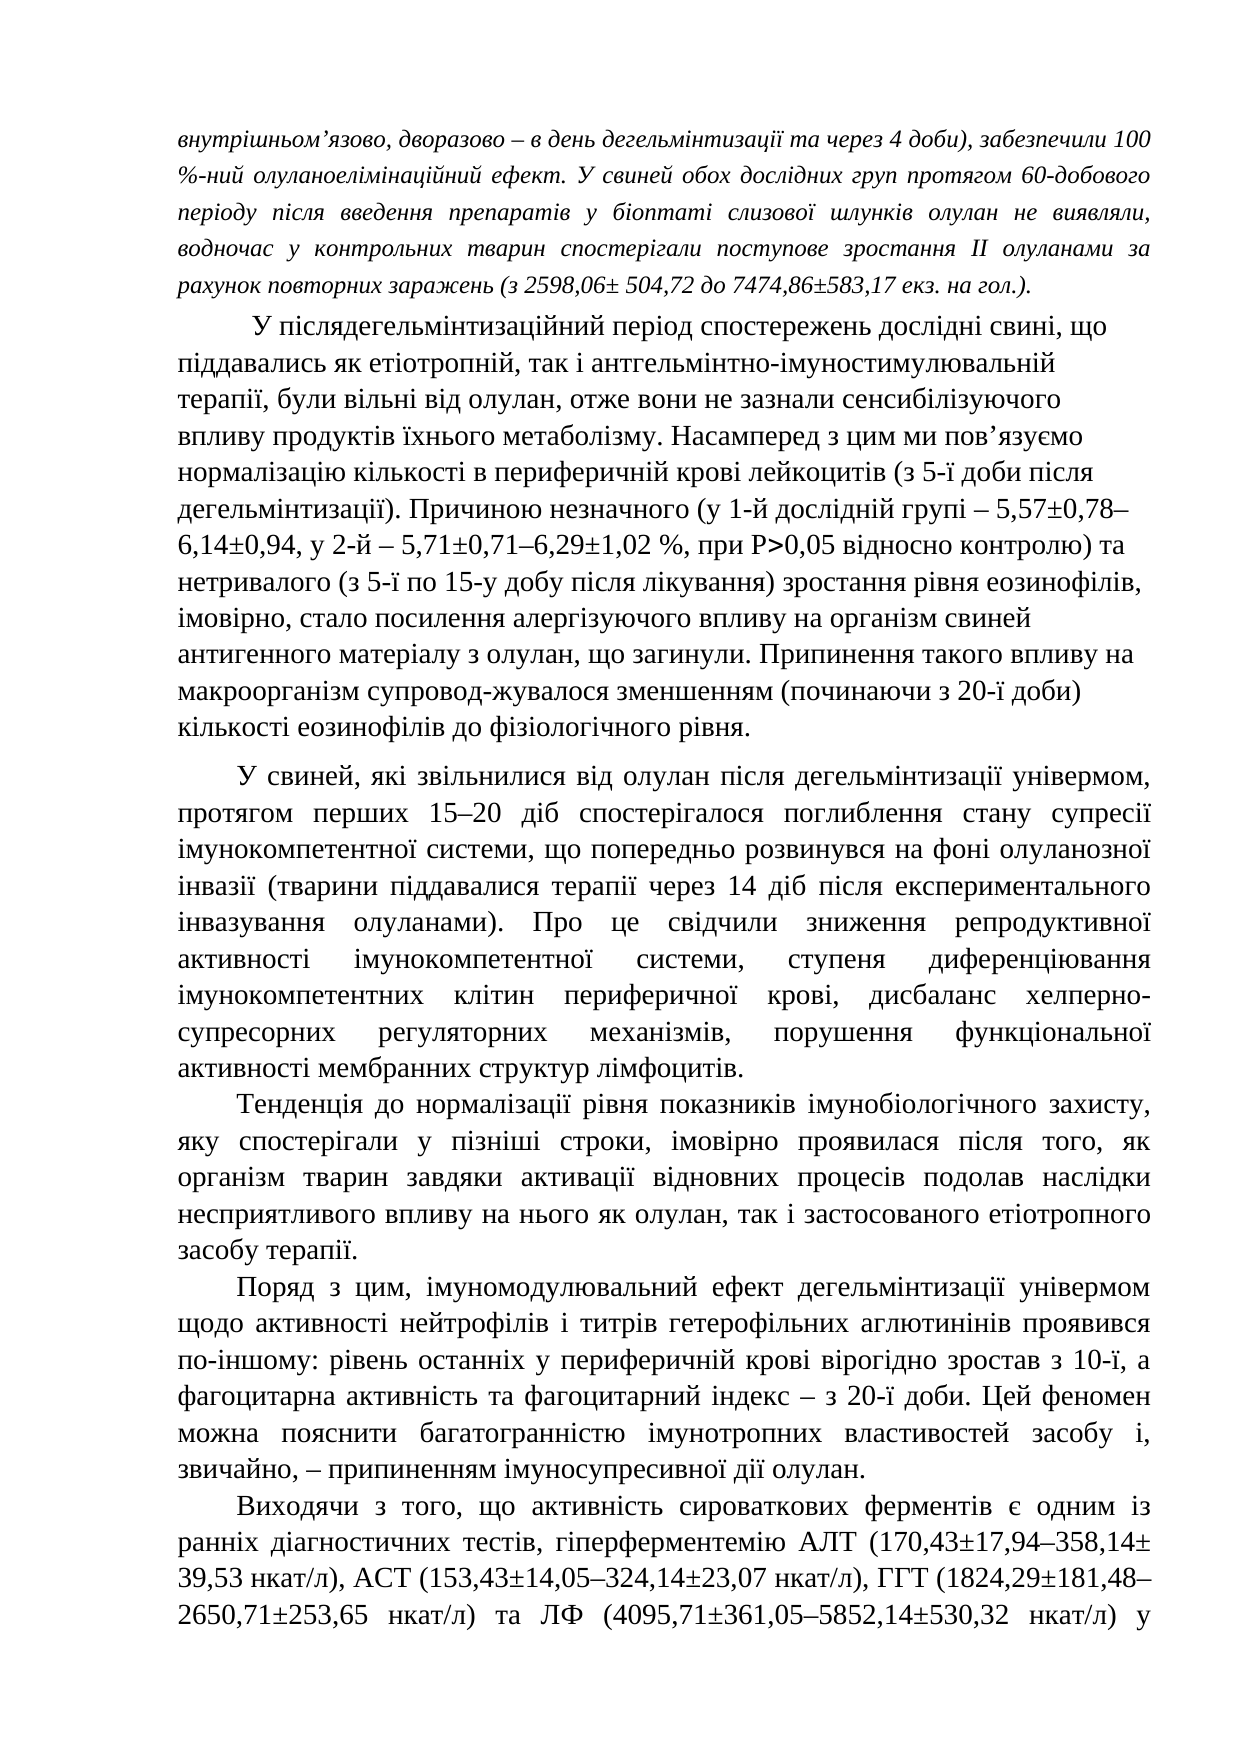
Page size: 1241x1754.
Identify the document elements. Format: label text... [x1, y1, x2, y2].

text У свиней, які звільнилися від олулан після дегельмінтизації універмом, протягом перших 15–20 діб спостерігалося поглиблення стану супресії імунокомпетентної системи, що попередньо розвинувся на фоні олуланозної інвазії (тварини піддавалися терапії через 14 діб після експериментального інвазування олуланами). Про це свідчили зниження репродуктивної активності імунокомпетентної системи, ступеня диференціювання імунокомпетентних клітин периферичної крові, дисбаланс хелперно-супресорних регуляторних механізмів, порушення функціональної активності мембранних структур лімфоцитів. [177, 757, 1152, 1085]
text Тенденція до нормалізації рівня показників імунобіологічного захисту, яку спостерігали у пізніші строки, імовірно проявилася після того, як організм тварин завдяки активації відновних процесів подолав наслідки несприятливого впливу на нього як олулан, так і застосованого етіотропного засобу терапії. [177, 1085, 1152, 1267]
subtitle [177, 118, 1152, 300]
text У післядегельмінтизаційний період спостережень дослідні свині, що піддавались як етіотропній, так і антгельмінтно-імуностимулювальній терапії, були вільні від олулан, отже вони не зазнали сенсибілізуючого впливу продуктів їхнього метаболізму. Насамперед з цим ми пов’язуємо нормалізацію кількості в периферичній крові лейкоцитів (з 5-ї доби після дегельмінтизації). Причиною незначного (у 1-й дослідній групі – 5,57±0,78–6,14±0,94, у 2-й – 5,71±0,71–6,29±1,02 %, при Р0,05 відносно контролю) та нетривалого (з 5-ї по 15-у добу після лікування) зростання рівня еозинофілів, імовірно, стало посилення алергізуючого впливу на організм свиней антигенного матеріалу з олулан, що загинули. Припинення такого впливу на макроорганізм супровод-жувалося зменшенням (починаючи з 20-ї доби) кількості еозинофілів до фізіологічного рівня. [177, 307, 1152, 744]
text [177, 1486, 1152, 1632]
text Поряд з цим, імуномодулювальний ефект дегельмінтизації універмом щодо активності нейтрофілів і титрів гетерофільних аглютинінів проявився по-іншому: рівень останніх у периферичній крові вірогідно зростав з 10-ї, а фагоцитарна активність та фагоцитарний індекс – з 20-ї доби. Цей феномен можна пояснити багатогранністю імунотропних властивостей засобу і, звичайно, – припиненням імуносупресивної дії олулан. [177, 1267, 1152, 1486]
